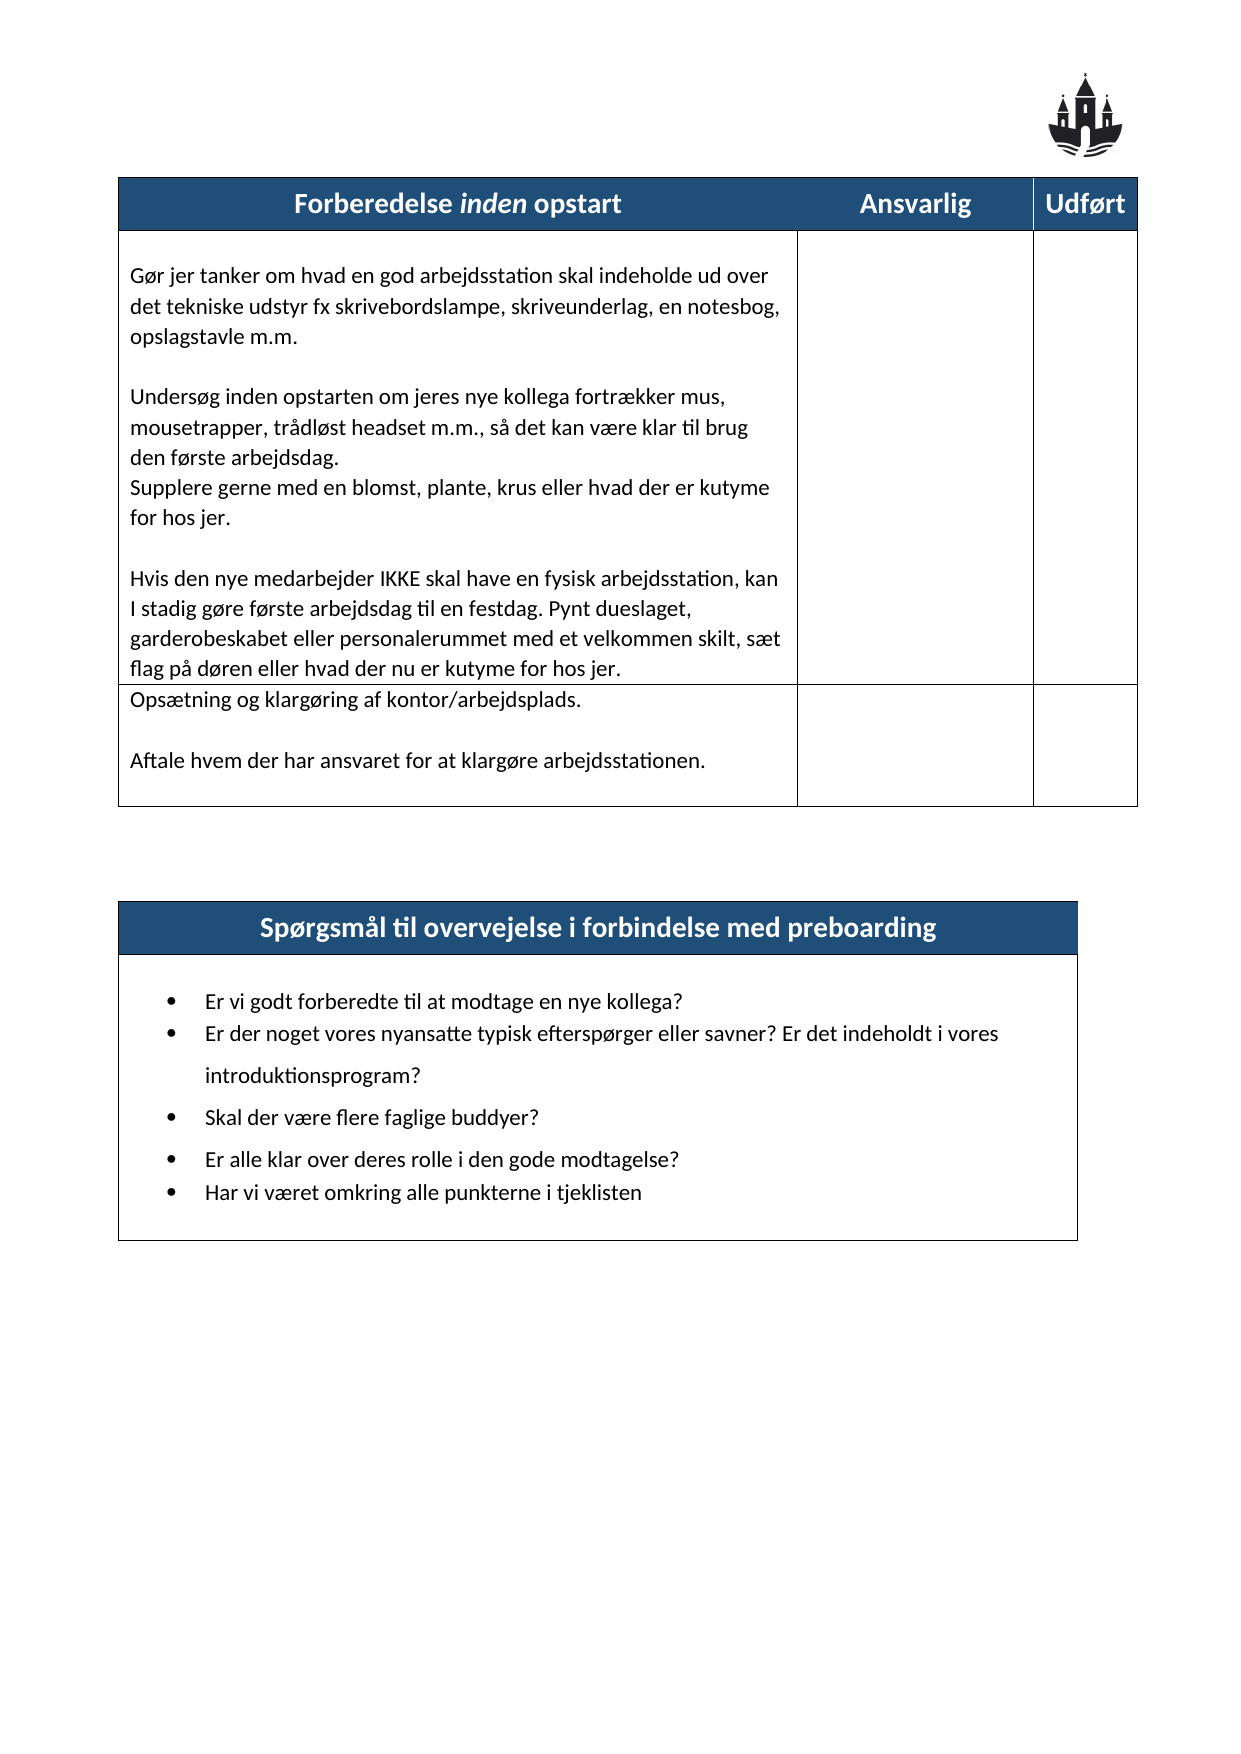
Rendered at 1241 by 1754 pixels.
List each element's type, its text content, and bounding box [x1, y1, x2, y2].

table_header Udført [1034, 178, 1137, 230]
table_cell [798, 685, 1033, 806]
table_cell Er vi godt forberedte til at modtage en nye kollega? Er der noget vores nyansatte typisk efterspørger eller savner? Er det indeholdt i vores introduktionsprogram? Skal der være flere faglige buddyer? Er alle klar over deres rolle i den gode modtagelse? Har vi været omkring alle punkterne i tjeklisten [119, 955, 1077, 1239]
table_cell [1034, 231, 1137, 684]
table_cell [798, 231, 1033, 684]
table_header Forberedelse inden opstart [119, 178, 797, 230]
picture [1048, 73, 1123, 157]
table_cell [1034, 685, 1137, 806]
table_cell Opsætning og klargøring af kontor/arbejdsplads. Aftale hvem der har ansvaret for at klargøre arbejdsstationen. [119, 685, 797, 806]
table_header Ansvarlig [797, 178, 1033, 230]
table_header Spørgsmål til overvejelse i forbindelse med preboarding [119, 902, 1078, 954]
